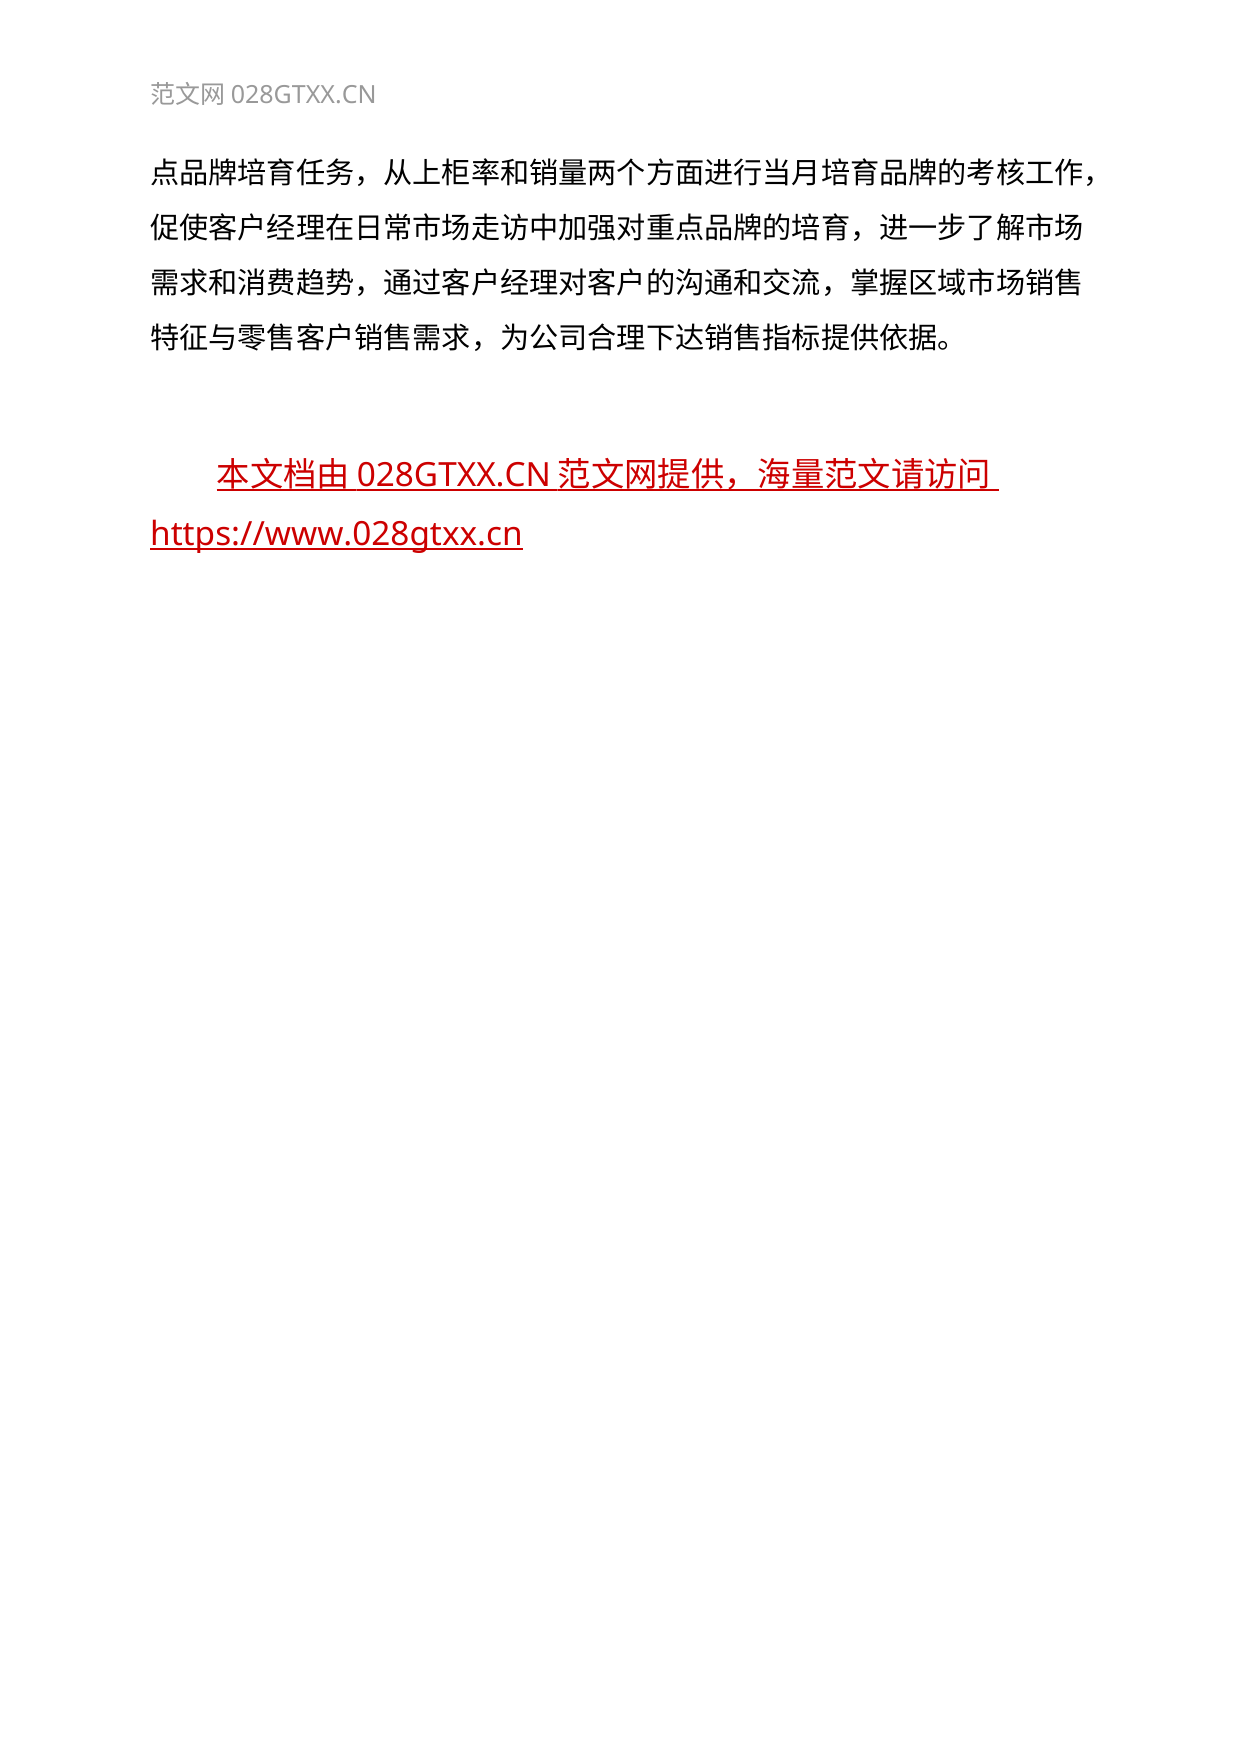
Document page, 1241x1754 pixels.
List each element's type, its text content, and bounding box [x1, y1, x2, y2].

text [150, 150, 1090, 357]
text 本文档由028GTXX.CN范文网提供，海量范文请访问 https://www.028gtxx.cn [150, 448, 1090, 555]
